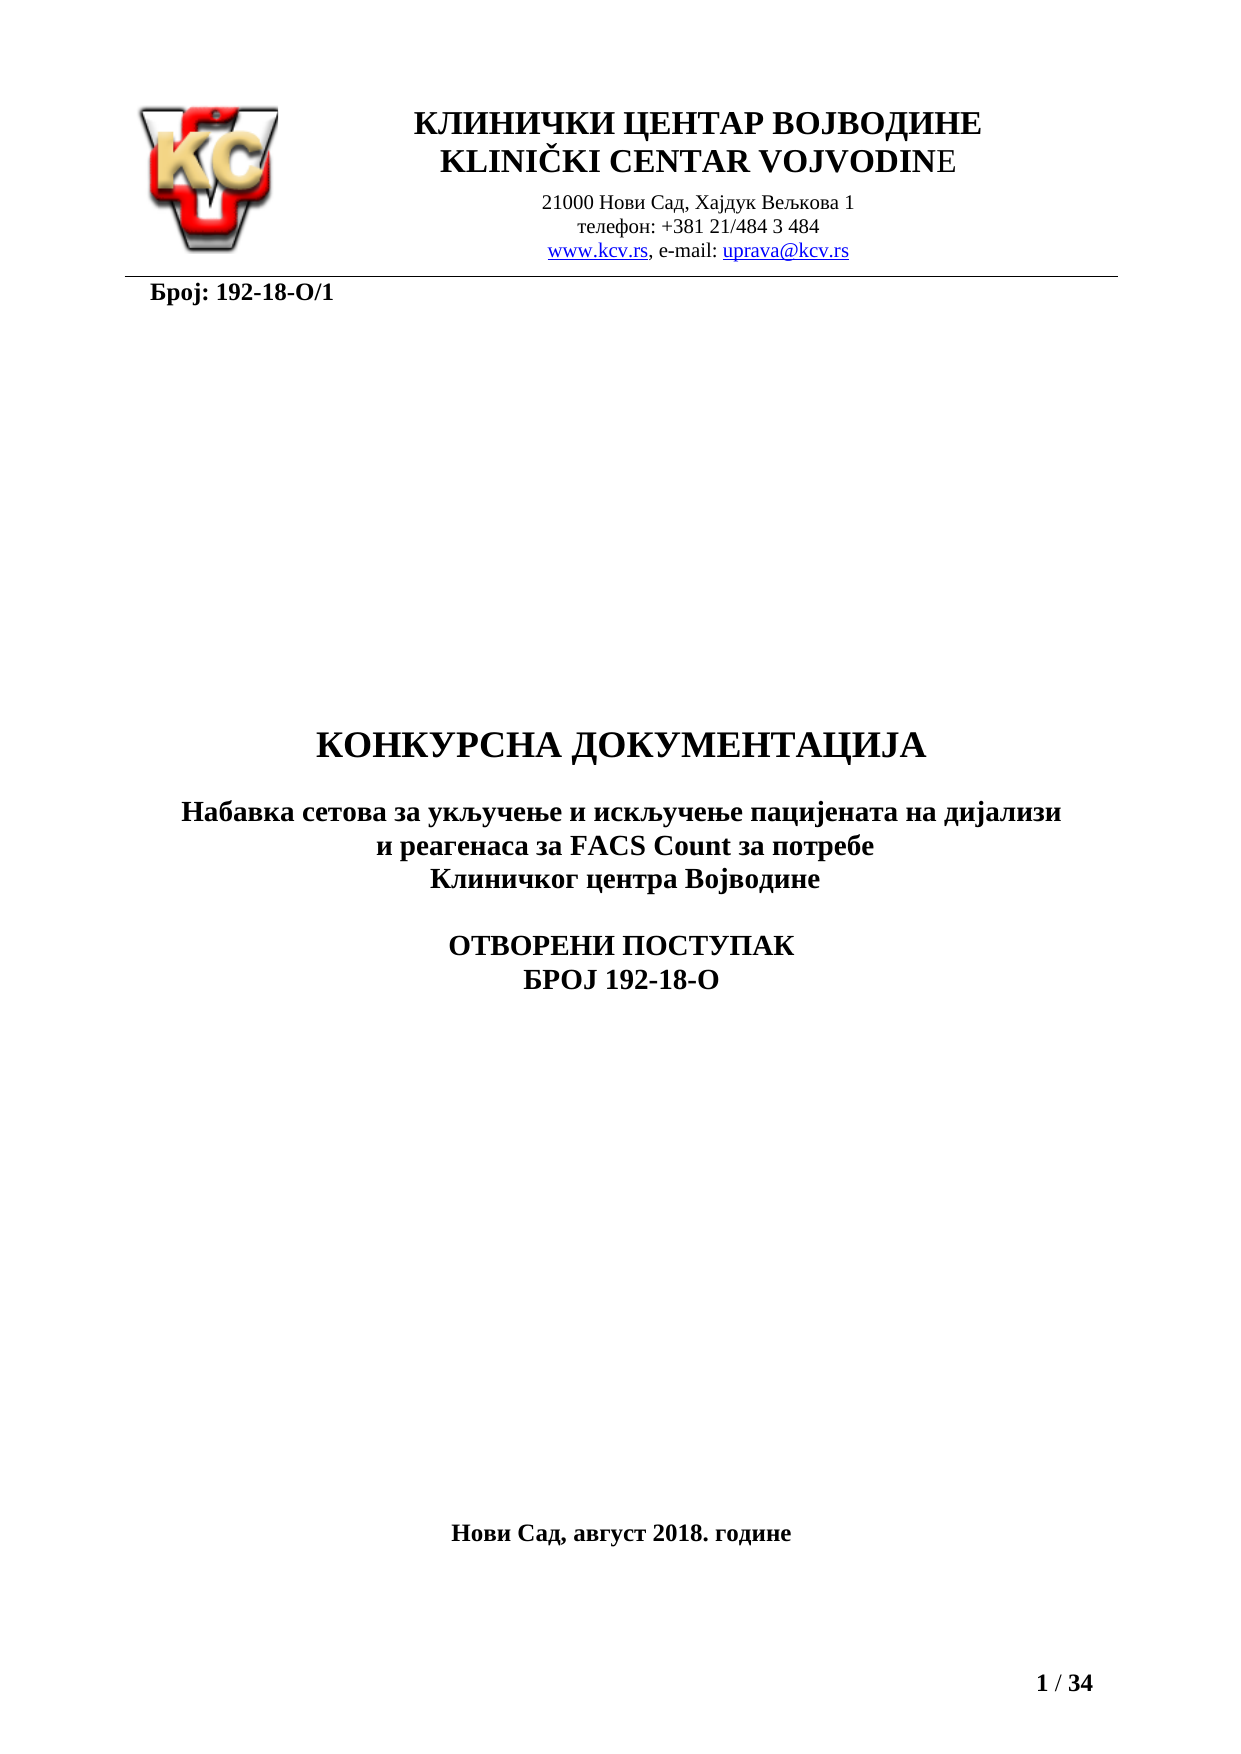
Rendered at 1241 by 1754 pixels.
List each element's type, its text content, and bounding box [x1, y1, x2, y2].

text Број: 192-18-О/1 [150, 277, 1099, 306]
picture [135, 103, 279, 254]
table_header [125, 104, 278, 276]
text и реагенаса за FACS Count за потребе [150, 828, 1093, 861]
text КОНКУРСНА ДОКУМЕНТАЦИЈА [150, 722, 1093, 766]
text Нови Сад, август 2018. године [150, 1518, 1093, 1547]
table_header КЛИНИЧКИ ЦЕНТАР ВОЈВОДИНЕ KLINIČKI CENTAR VOJVODINE 21000 Нови Сад, Хајдук Вељкова 1 телефон: +381 21/484 3 484 www.kcv.rs, e-mail: uprava@kcv.rs [278, 104, 1118, 276]
text БРОЈ 192-18-О [150, 962, 1093, 996]
text Клиничког центра Војводине [150, 861, 1093, 895]
text ОТВОРЕНИ ПОСТУПАК [150, 928, 1093, 962]
text Набавка сетова за укључење и искључење пацијената на дијализи [150, 794, 1093, 828]
